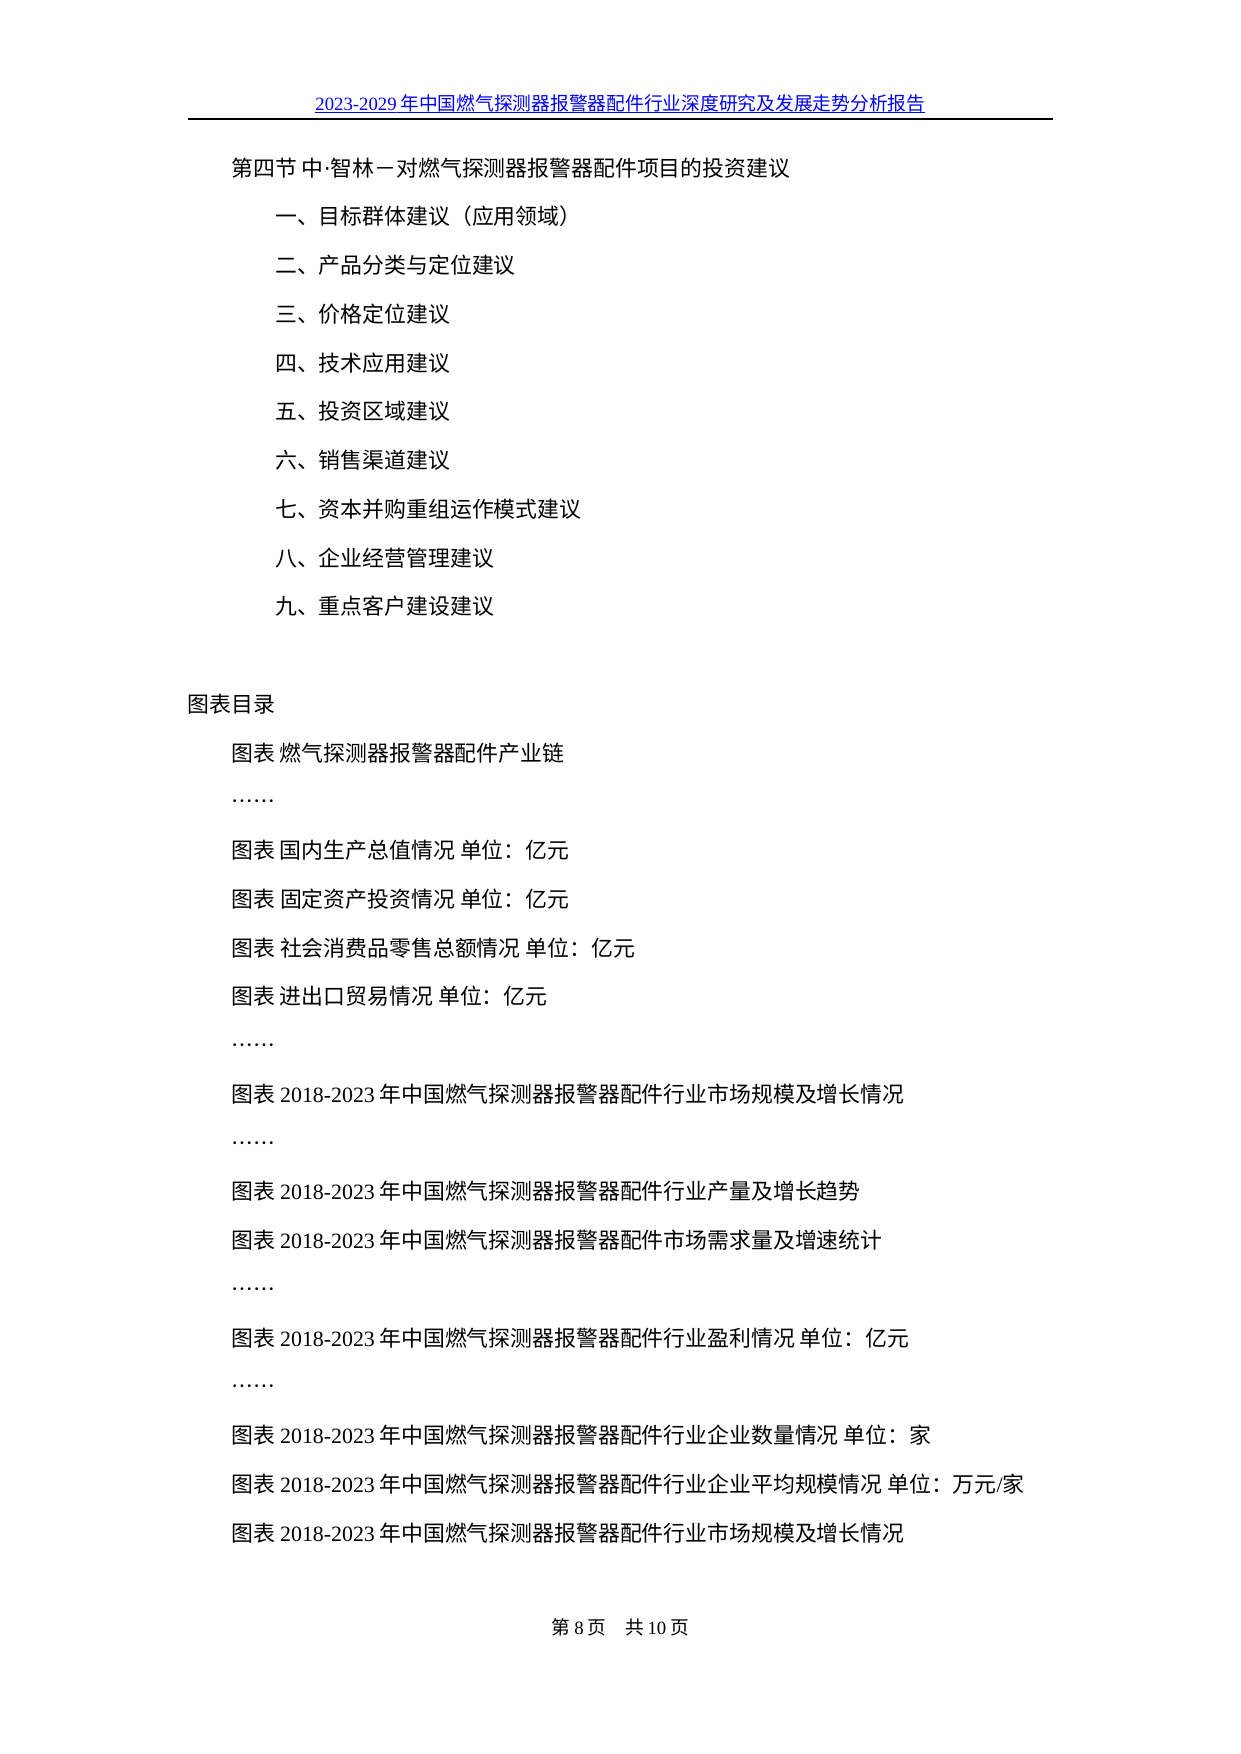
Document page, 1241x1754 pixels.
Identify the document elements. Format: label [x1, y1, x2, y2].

text [187, 150, 1053, 1548]
